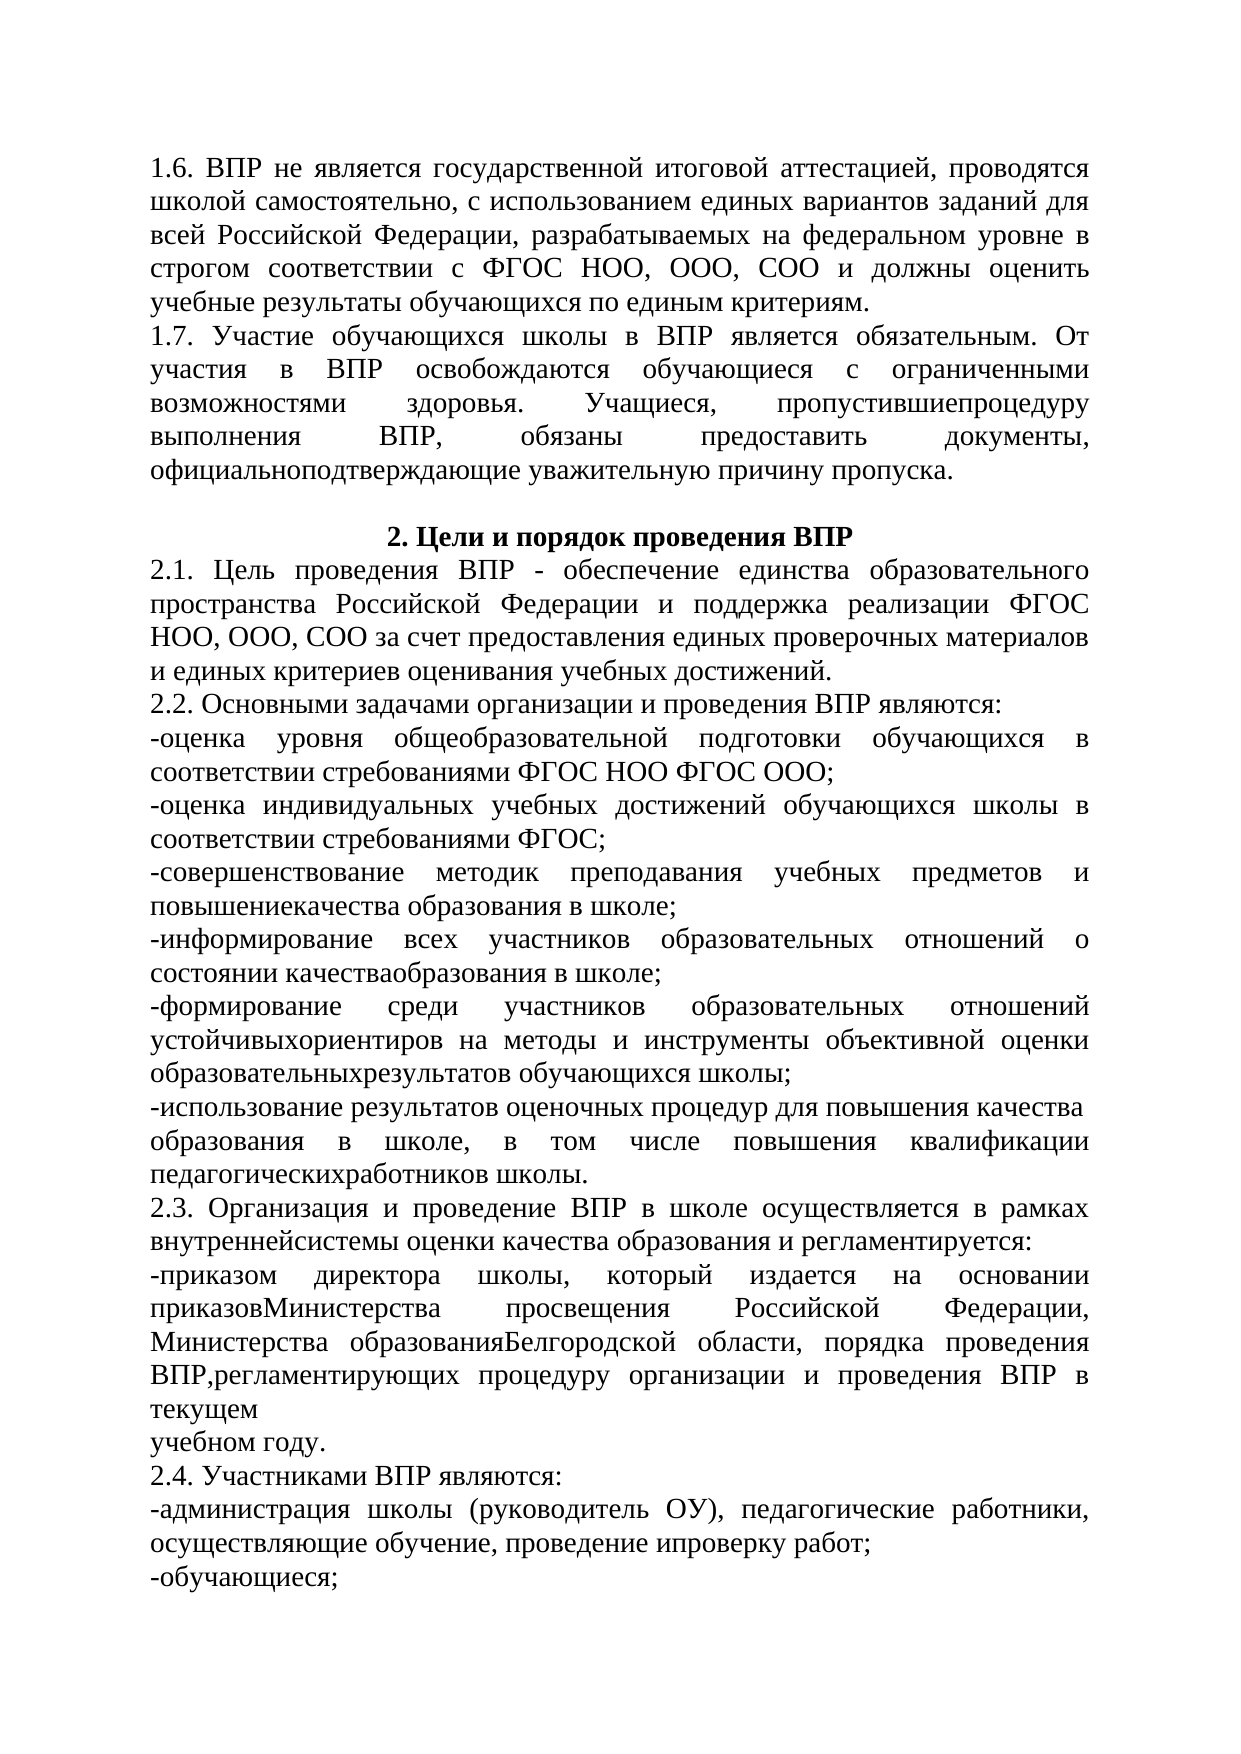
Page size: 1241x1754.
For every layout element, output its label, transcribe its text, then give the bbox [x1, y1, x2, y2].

text -совершенствование методик преподавания учебных предметов и повышениекачества образования в школе; [150, 854, 1090, 921]
text -обучающиеся; [150, 1559, 1090, 1592]
text учебном году. [150, 1424, 1090, 1458]
text 2.4. Участниками ВПР являются: [150, 1458, 1090, 1492]
text 2.1. Цель проведения ВПР - обеспечение единства образовательного пространства Российской Федерации и поддержка реализации ФГОС НОО, ООО, СОО за счет предоставления единых проверочных материалов и единых критериев оценивания учебных достижений. [150, 552, 1090, 687]
text -использование результатов оценочных процедур для повышения качества [150, 1089, 1090, 1123]
text образования в школе, в том числе повышения квалификации педагогическихработников школы. [150, 1123, 1090, 1190]
text -приказом директора школы, который издается на основании приказовМинистерства просвещения Российской Федерации, Министерства образованияБелгородской области, порядка проведения ВПР,регламентирующих процедуру организации и проведения ВПР в текущем [150, 1257, 1090, 1424]
text -информирование всех участников образовательных отношений о состоянии качестваобразования в школе; [150, 921, 1090, 988]
text 1.6. ВПР не является государственной итоговой аттестацией, проводятся школой самостоятельно, с использованием единых вариантов заданий для всей Российской Федерации, разрабатываемых на федеральном уровне в строгом соответствии с ФГОС НОО, ООО, СОО и должны оценить учебные результаты обучающихся по единым критериям. [150, 150, 1090, 318]
text 2.3. Организация и проведение ВПР в школе осуществляется в рамках внутреннейсистемы оценки качества образования и регламентируется: [150, 1190, 1090, 1257]
text -оценка индивидуальных учебных достижений обучающихся школы в соответствии стребованиями ФГОС; [150, 787, 1090, 854]
text -оценка уровня общеобразовательной подготовки обучающихся в соответствии стребованиями ФГОС НОО ФГОС ООО; [150, 720, 1090, 787]
text -администрация школы (руководитель ОУ), педагогические работники, осуществляющие обучение, проведение ипроверку работ; [150, 1492, 1090, 1559]
text 2. Цели и порядок проведения ВПР [150, 519, 1090, 552]
text 1.7. Участие обучающихся школы в ВПР является обязательным. От участия в ВПР освобождаются обучающиеся с ограниченными возможностями здоровья. Учащиеся, пропустившиепроцедуру выполнения ВПР, обязаны предоставить документы, официальноподтверждающие уважительную причину пропуска. [150, 318, 1090, 485]
text -формирование среди участников образовательных отношений устойчивыхориентиров на методы и инструменты объективной оценки образовательныхрезультатов обучающихся школы; [150, 988, 1090, 1089]
text 2.2. Основными задачами организации и проведения ВПР являются: [150, 687, 1090, 720]
